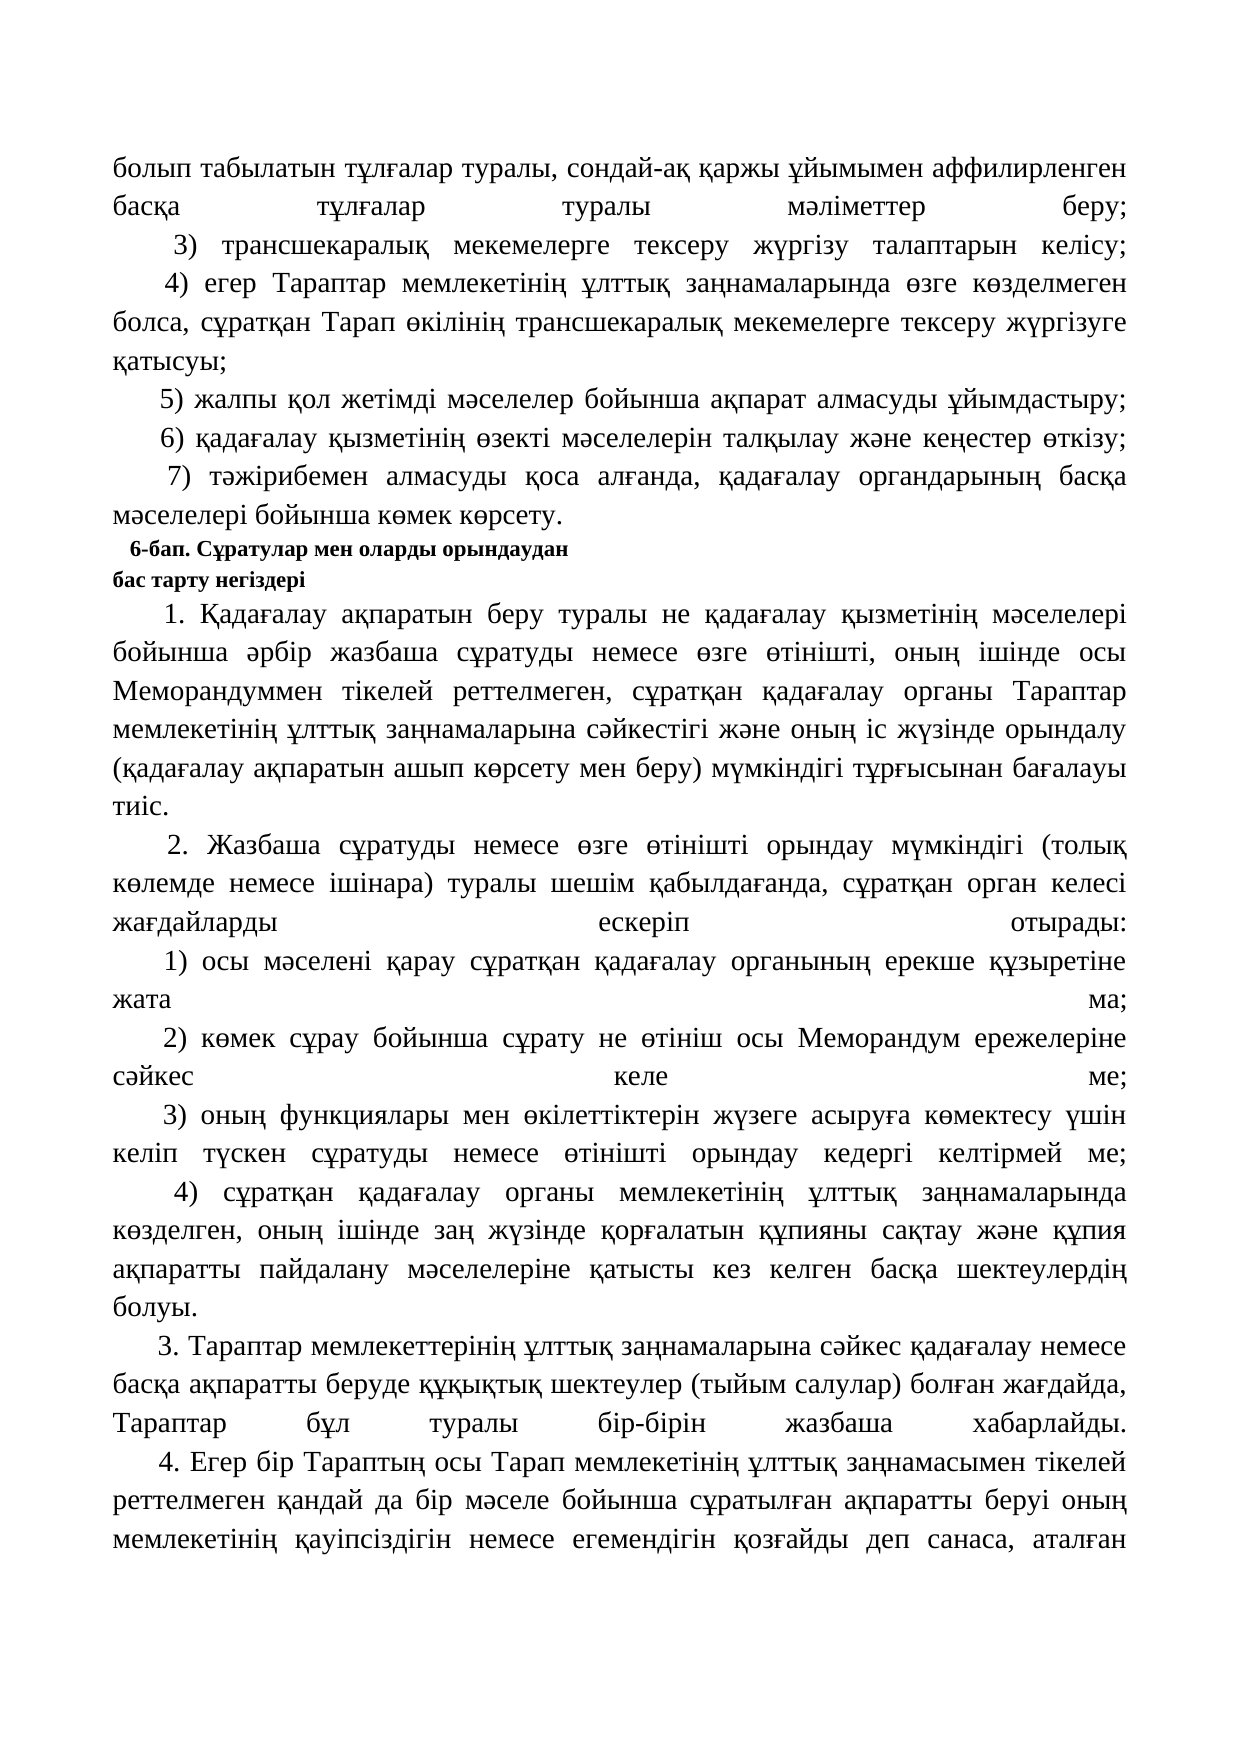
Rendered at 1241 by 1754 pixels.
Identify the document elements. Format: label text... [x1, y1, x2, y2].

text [112, 596, 1128, 1554]
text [112, 150, 1128, 530]
text 6-бап. Сұратулар мен оларды орындаудан бас тарту негіздері [112, 535, 1128, 592]
